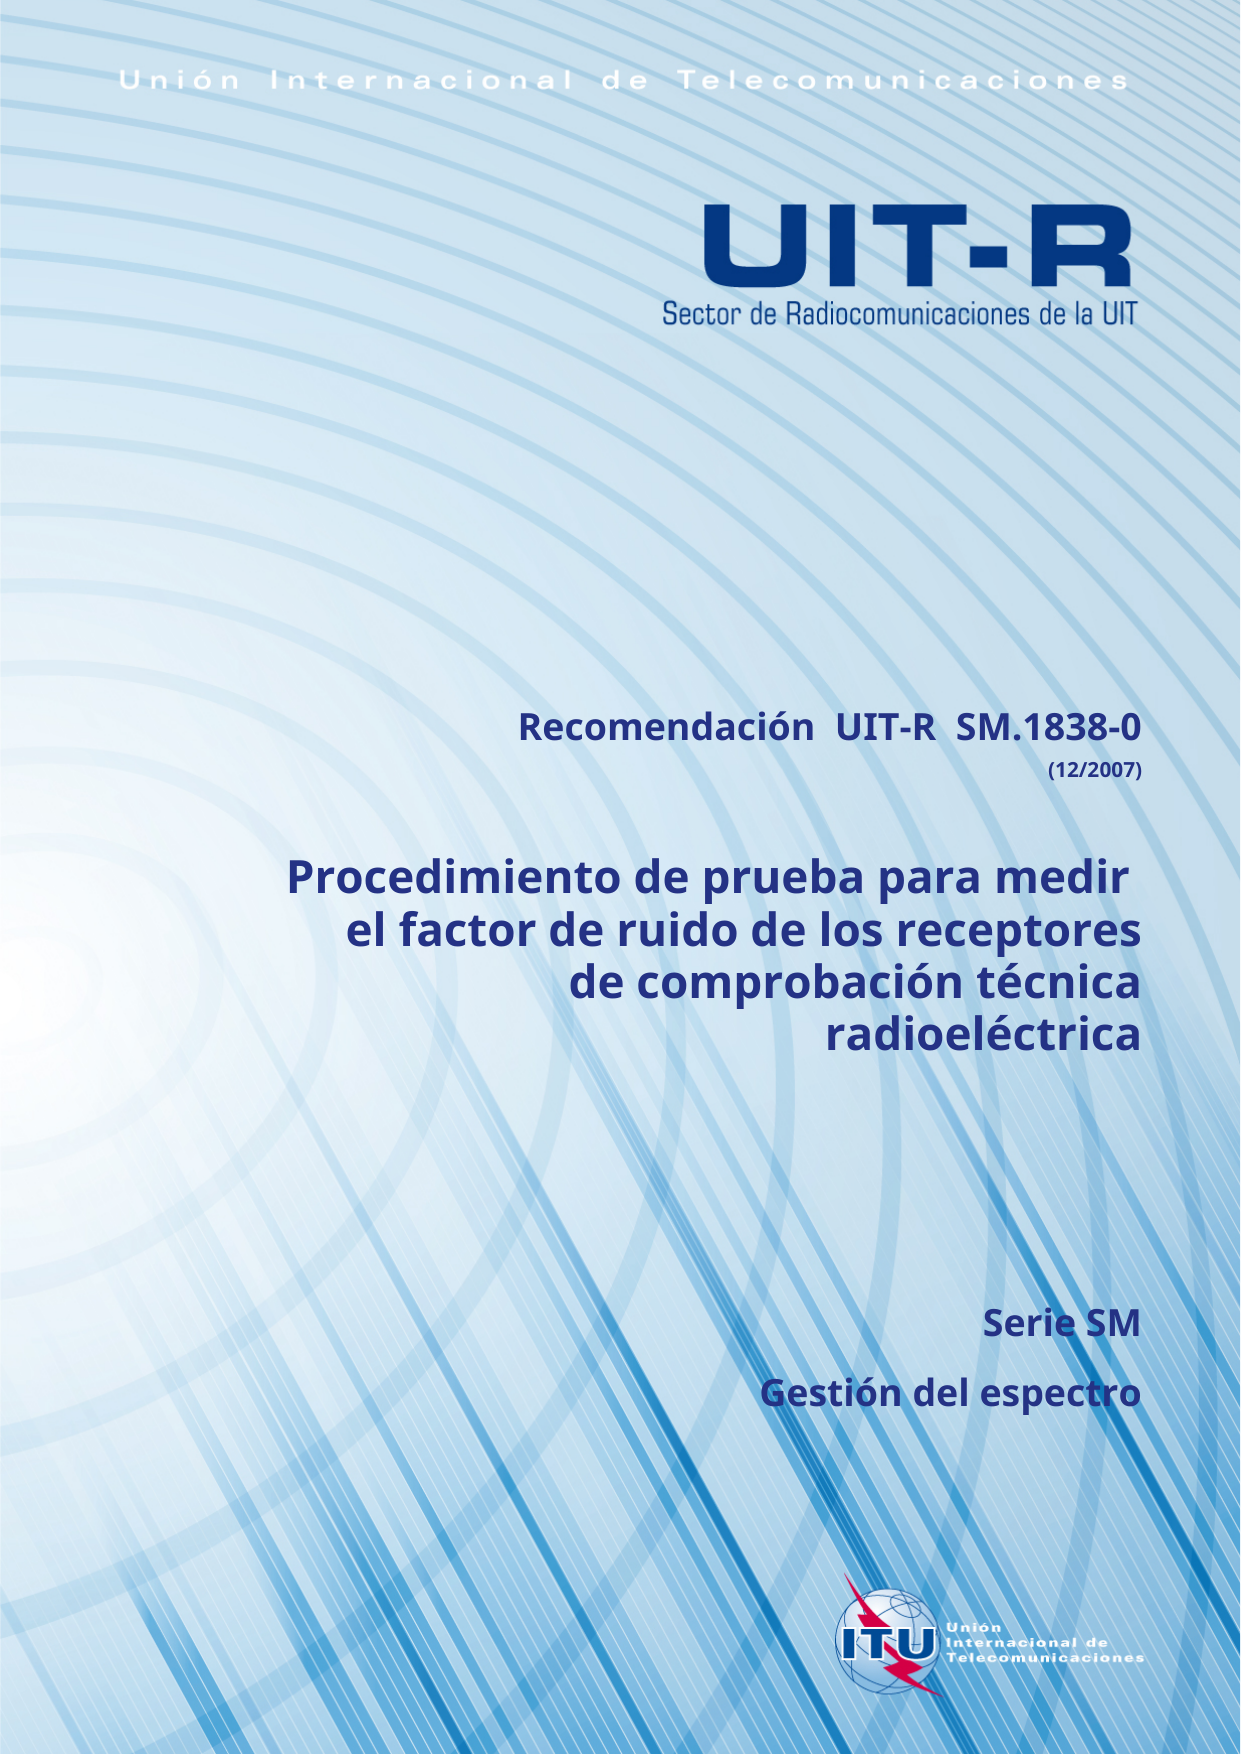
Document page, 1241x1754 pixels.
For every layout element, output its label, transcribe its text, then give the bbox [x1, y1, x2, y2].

table_cell Serie SM Gestión del espectro [102, 1121, 1153, 1415]
table_cell Procedimiento de prueba para medir el factor de ruido de los receptores de comprobación técnica radioeléctrica [102, 784, 1153, 1121]
table_header Recomendación UIT-R SM.1838-0 (12/2007) [102, 609, 1153, 783]
picture [0, 0, 1241, 1754]
